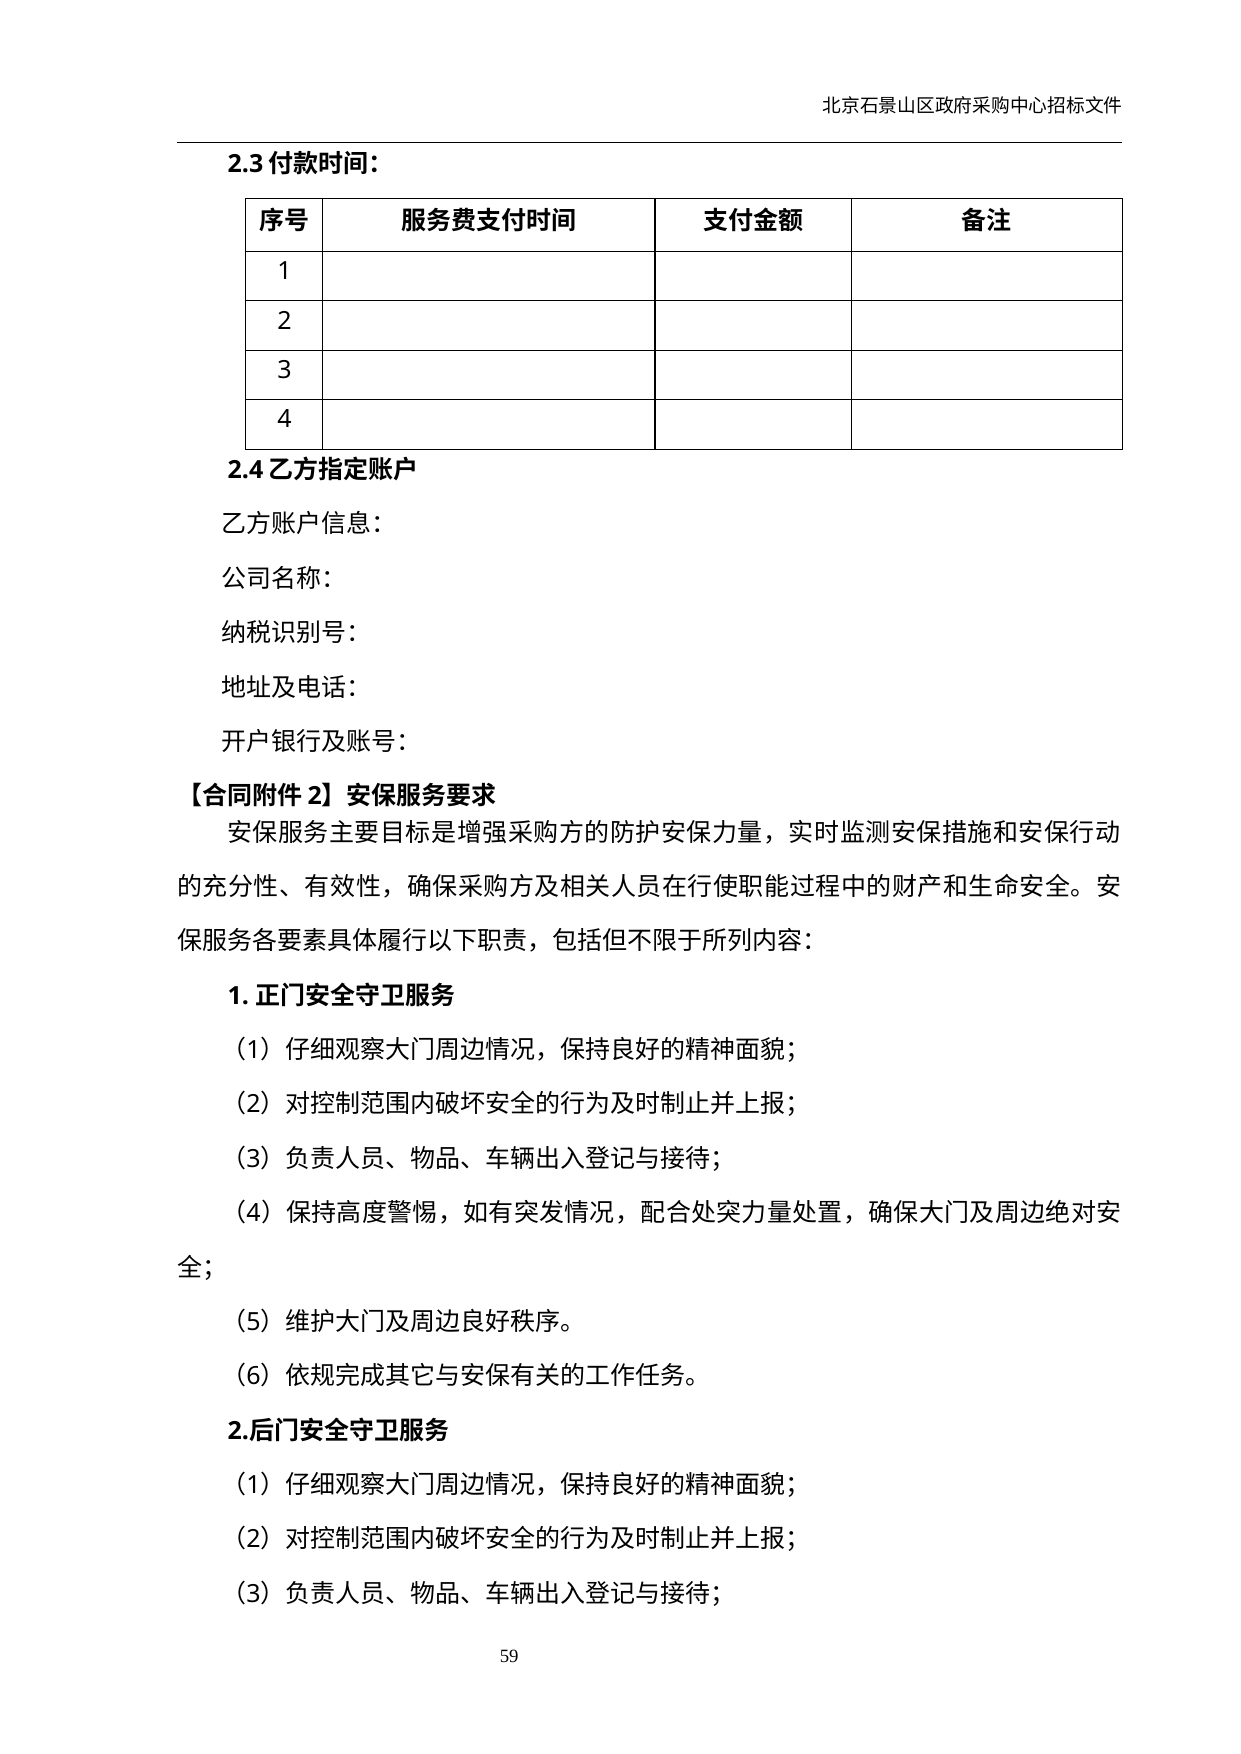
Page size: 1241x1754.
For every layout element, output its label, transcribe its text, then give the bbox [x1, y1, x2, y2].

text 安保服务主要目标是增强采购方的防护安保力量，实时监测安保措施和安保行动的充分性、有效性，确保采购方及相关人员在行使职能过程中的财产和生命安全。安保服务各要素具体履行以下职责，包括但不限于所列内容： [177, 812, 1122, 957]
text 【合同附件2】安保服务要求 [177, 776, 1122, 812]
text （1）仔细观察大门周边情况，保持良好的精神面貌； [177, 1464, 1122, 1501]
table_cell 1 [246, 252, 322, 300]
table_cell [852, 351, 1122, 399]
table_cell [852, 301, 1122, 350]
table_cell 3 [246, 351, 322, 399]
text 地址及电话： [221, 667, 1122, 703]
table_cell [323, 351, 654, 399]
table_header 序号 [246, 199, 322, 251]
table_cell [323, 301, 654, 350]
text 开户银行及账号： [221, 721, 1122, 758]
table_cell [852, 252, 1122, 300]
text 2.后门安全守卫服务 [177, 1410, 1122, 1446]
table_header 备注 [852, 199, 1122, 251]
table_cell [656, 301, 851, 350]
text （2）对控制范围内破坏安全的行为及时制止并上报； [177, 1084, 1122, 1120]
text （4）保持高度警惕，如有突发情况，配合处突力量处置，确保大门及周边绝对安全； [177, 1193, 1122, 1283]
text （1）仔细观察大门周边情况，保持良好的精神面貌； [177, 1029, 1122, 1066]
text （6）依规完成其它与安保有关的工作任务。 [177, 1356, 1122, 1392]
table_cell [323, 400, 654, 448]
table_cell [656, 252, 851, 300]
table_cell [656, 351, 851, 399]
table_cell 2 [246, 301, 322, 350]
text （5）维护大门及周边良好秩序。 [177, 1301, 1122, 1338]
text 2.4乙方指定账户 [177, 449, 1122, 486]
text 公司名称： [221, 558, 1122, 594]
table_cell [852, 400, 1122, 448]
table_header 支付金额 [656, 199, 851, 251]
text （3）负责人员、物品、车辆出入登记与接待； [177, 1138, 1122, 1174]
text 纳税识别号： [221, 613, 1122, 649]
text 乙方账户信息： [221, 504, 1122, 540]
text （3）负责人员、物品、车辆出入登记与接待； [177, 1573, 1122, 1609]
text 2.3付款时间： [177, 143, 1122, 180]
table_header 服务费支付时间 [323, 199, 654, 251]
text 1. 正门安全守卫服务 [177, 975, 1122, 1011]
table_cell [323, 252, 654, 300]
table_cell [656, 400, 851, 448]
text （2）对控制范围内破坏安全的行为及时制止并上报； [177, 1519, 1122, 1555]
table_cell 4 [246, 400, 322, 448]
